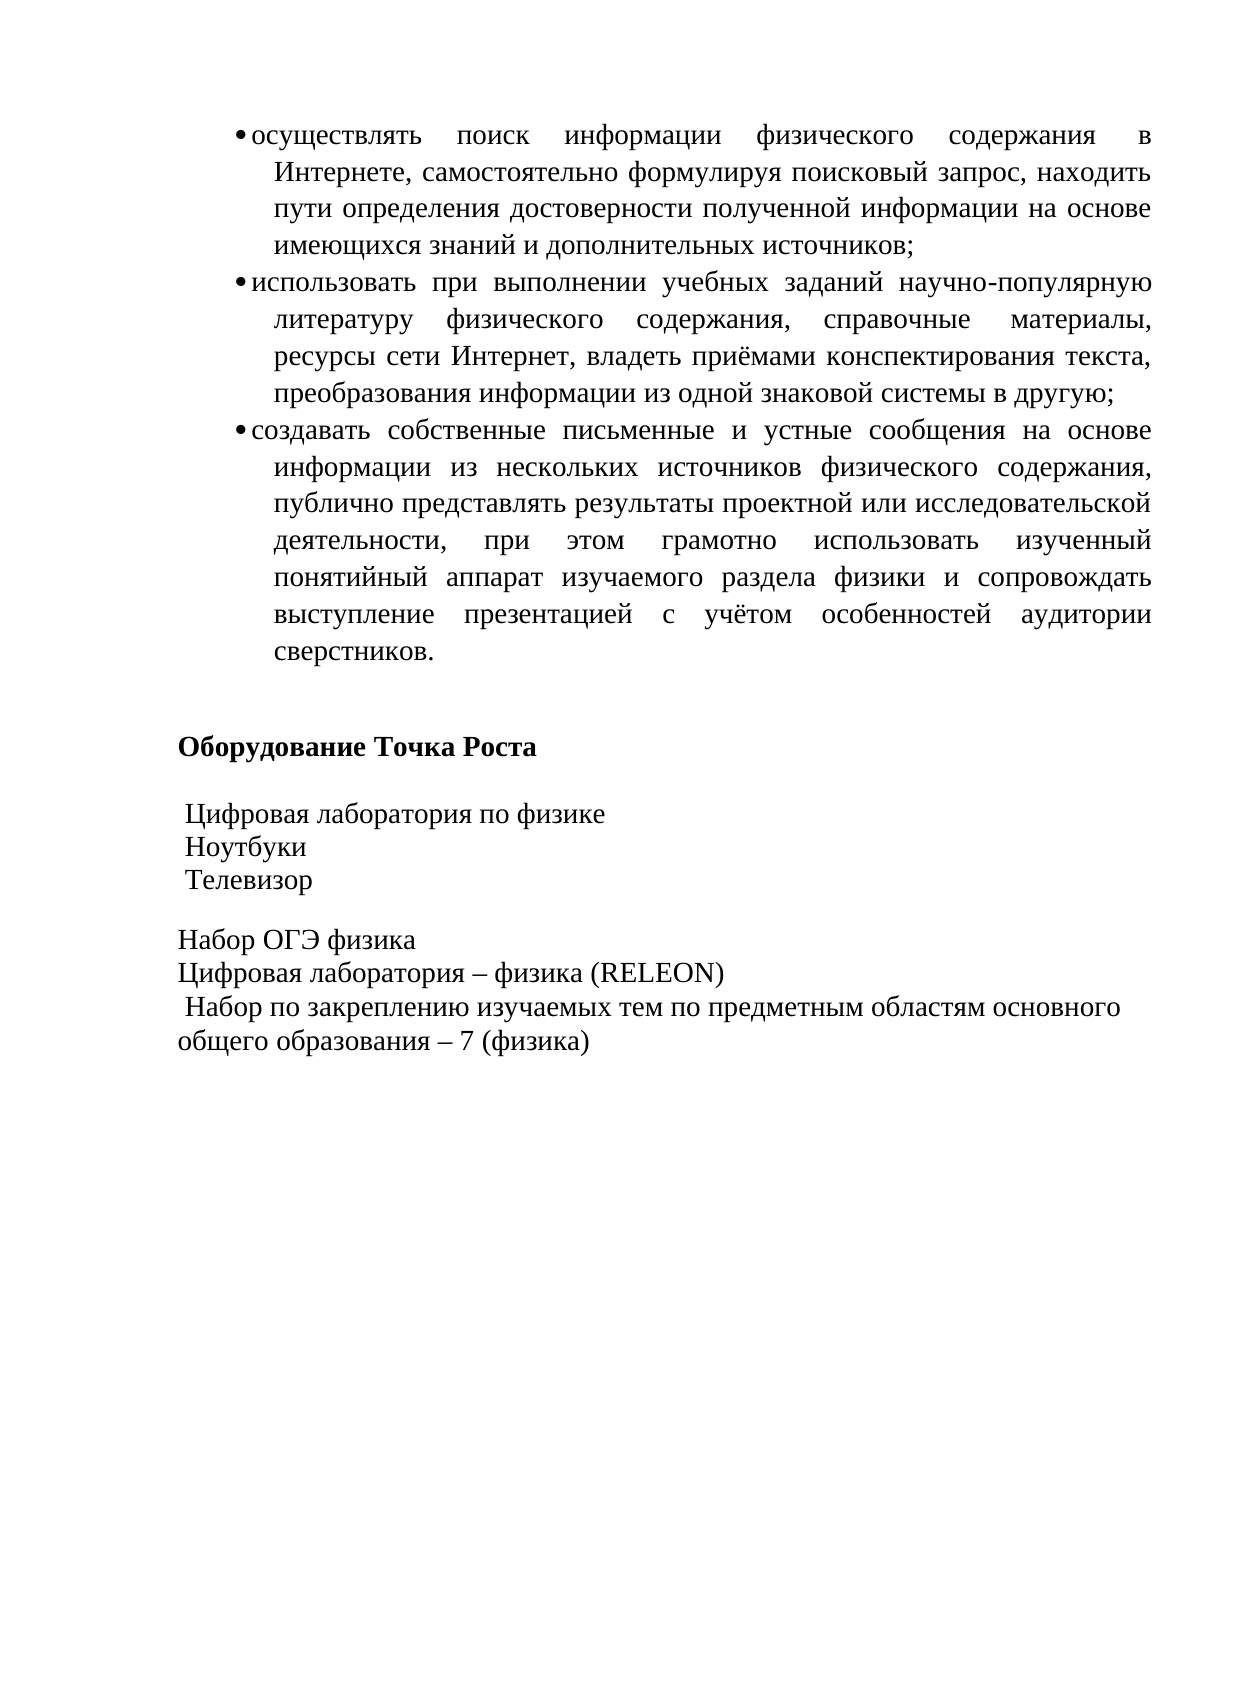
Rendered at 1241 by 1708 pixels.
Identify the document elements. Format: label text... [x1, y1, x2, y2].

list осуществлять поиск информации физического содержания в Интернете, самостоятельно формулируя поисковый запрос, находить пути определения достоверности полученной информации на основе имеющихся знаний и дополнительных источников; [236, 117, 1152, 261]
subtitle Оборудование Точка Роста [177, 729, 1163, 763]
text Набор ОГЭ физика [177, 922, 1163, 956]
list использовать при выполнении учебных заданий научно­-популярную литературу физического содержания, справочные материалы, ресурсы сети Интернет, владеть приёмами конспектирования текста, преобразования информации из одной знаковой системы в другую; [236, 264, 1152, 408]
text Цифровая лаборатория – физика (RELEON) [177, 956, 1163, 989]
text Набор по закреплению изучаемых тем по предметным областям основного общего образования – 7 (физика) [177, 989, 1123, 1057]
list создавать собственные письменные и устные сообщения на основе информации из нескольких источников физического содержания, публично представлять результаты проектной или исследовательской деятельности, при этом грамотно использовать изученный понятийный аппарат изучаемого раздела физики и сопровождать выступление презентацией с учётом особенностей аудитории сверстников. [236, 412, 1152, 667]
text Цифровая лаборатория по физике Ноутбуки [184, 796, 607, 863]
text Телевизор [184, 863, 1163, 896]
